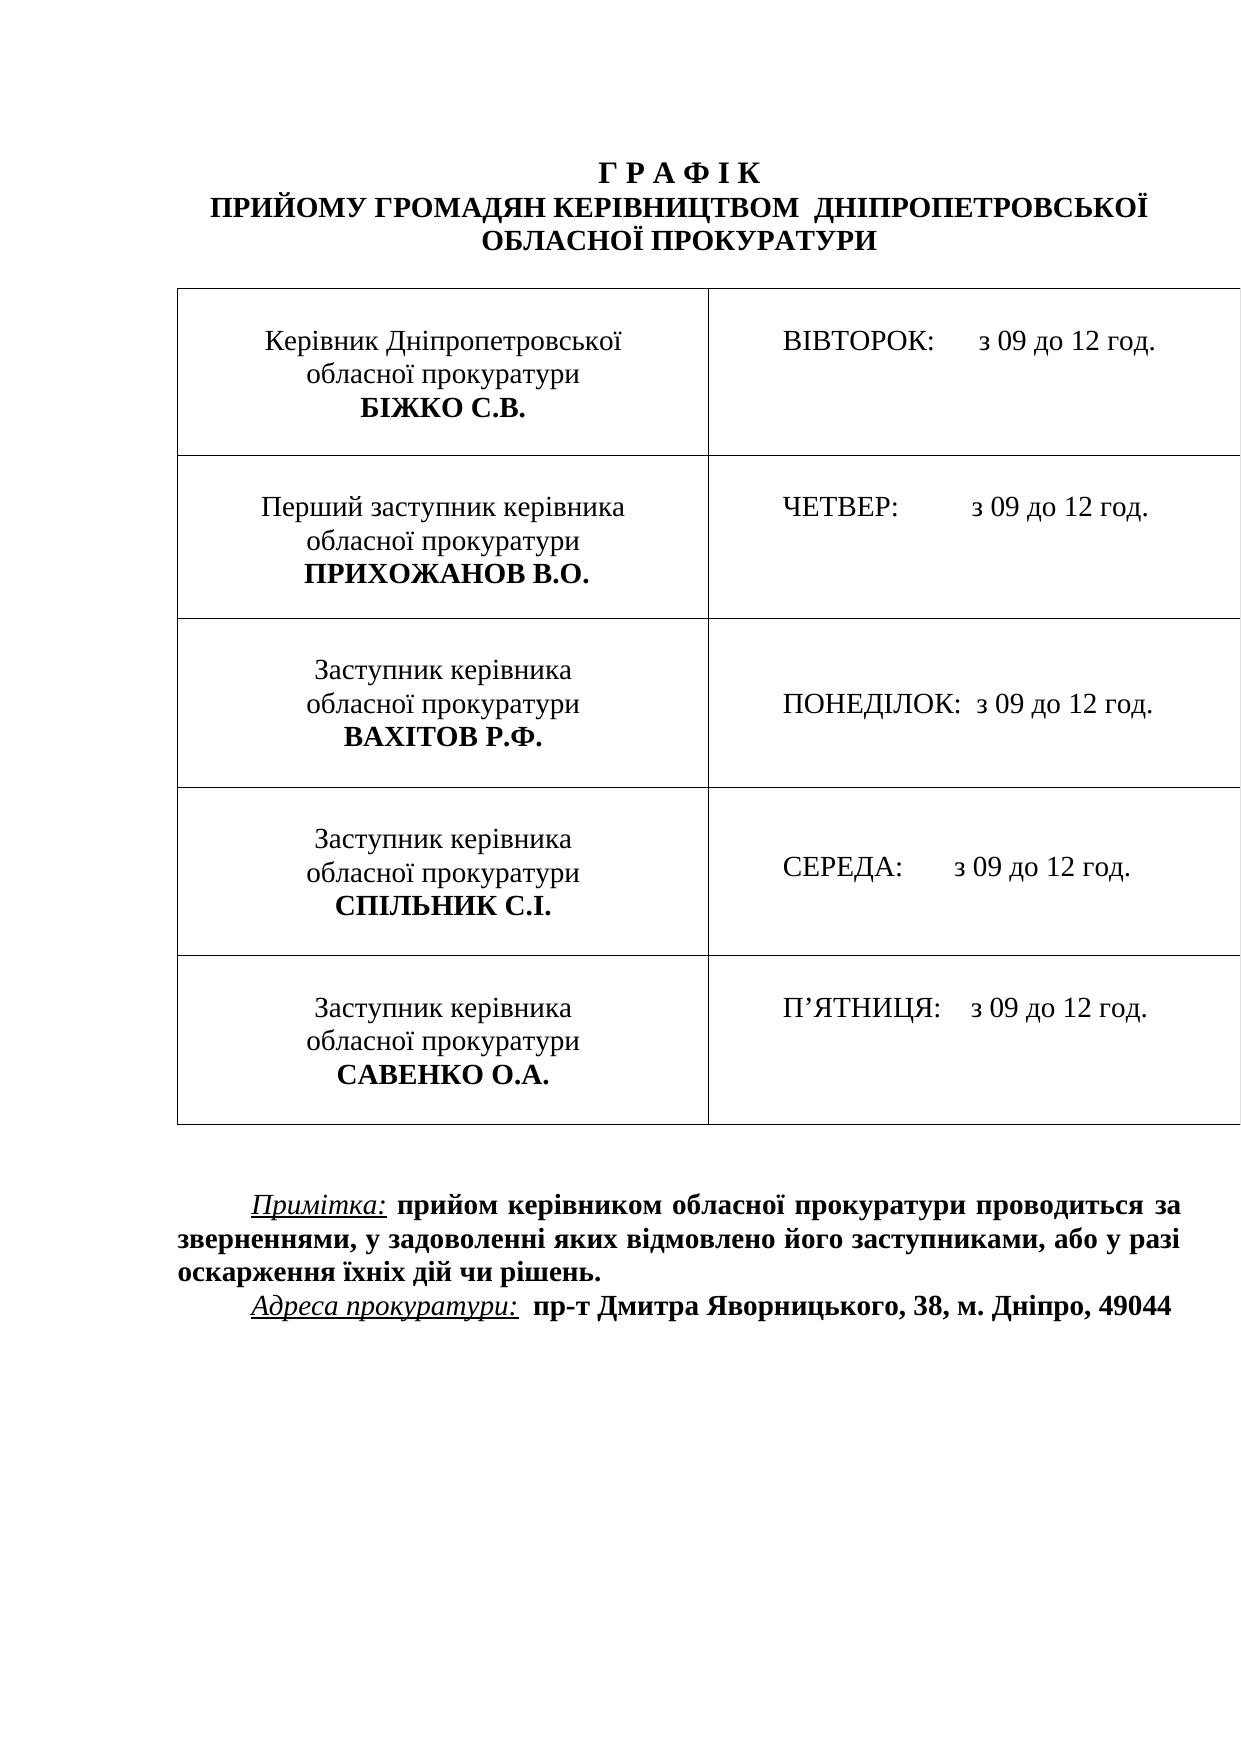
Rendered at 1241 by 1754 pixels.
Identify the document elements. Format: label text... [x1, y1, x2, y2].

text ОБЛАСНОЇ ПРОКУРАТУРИ [177, 223, 1181, 257]
table_cell Заступник керівника обласної прокуратури ВАХІТОВ Р.Ф. [178, 619, 708, 787]
table_cell Заступник керівника обласної прокуратури СПІЛЬНИК С.І. [178, 788, 708, 955]
text Г Р А Ф І К [177, 154, 1181, 190]
table_cell ЧЕТВЕР: з 09 до 12 год. [709, 456, 1240, 618]
table_cell ПОНЕДІЛОК: з 09 до 12 год. [709, 619, 1240, 787]
table_header ВІВТОРОК: з 09 до 12 год. [709, 289, 1240, 455]
table_header Керівник Дніпропетровської обласної прокуратури БІЖКО С.В. [178, 289, 708, 455]
table_cell Перший заступник керівника обласної прокуратури ПРИХОЖАНОВ В.О. [178, 456, 708, 618]
table_cell П’ЯТНИЦЯ: з 09 до 12 год. [709, 956, 1240, 1124]
table_cell Заступник керівника обласної прокуратури САВЕНКО О.А. [178, 956, 708, 1124]
text Адреса прокуратури: пр-т Дмитра Яворницького, 38, м. Дніпро, 49044 [177, 1288, 1181, 1322]
text Примітка: прийом керівником обласної прокуратури проводиться за зверненнями, у задоволенні яких відмовлено його заступниками, або у разі оскарження їхніх дій чи рішень. [177, 1187, 1181, 1288]
table_cell СЕРЕДА: з 09 до 12 год. [709, 788, 1240, 955]
text ПРИЙОМУ ГРОМАДЯН КЕРІВНИЦТВОМ ДНІПРОПЕТРОВСЬКОЇ [177, 190, 1181, 223]
